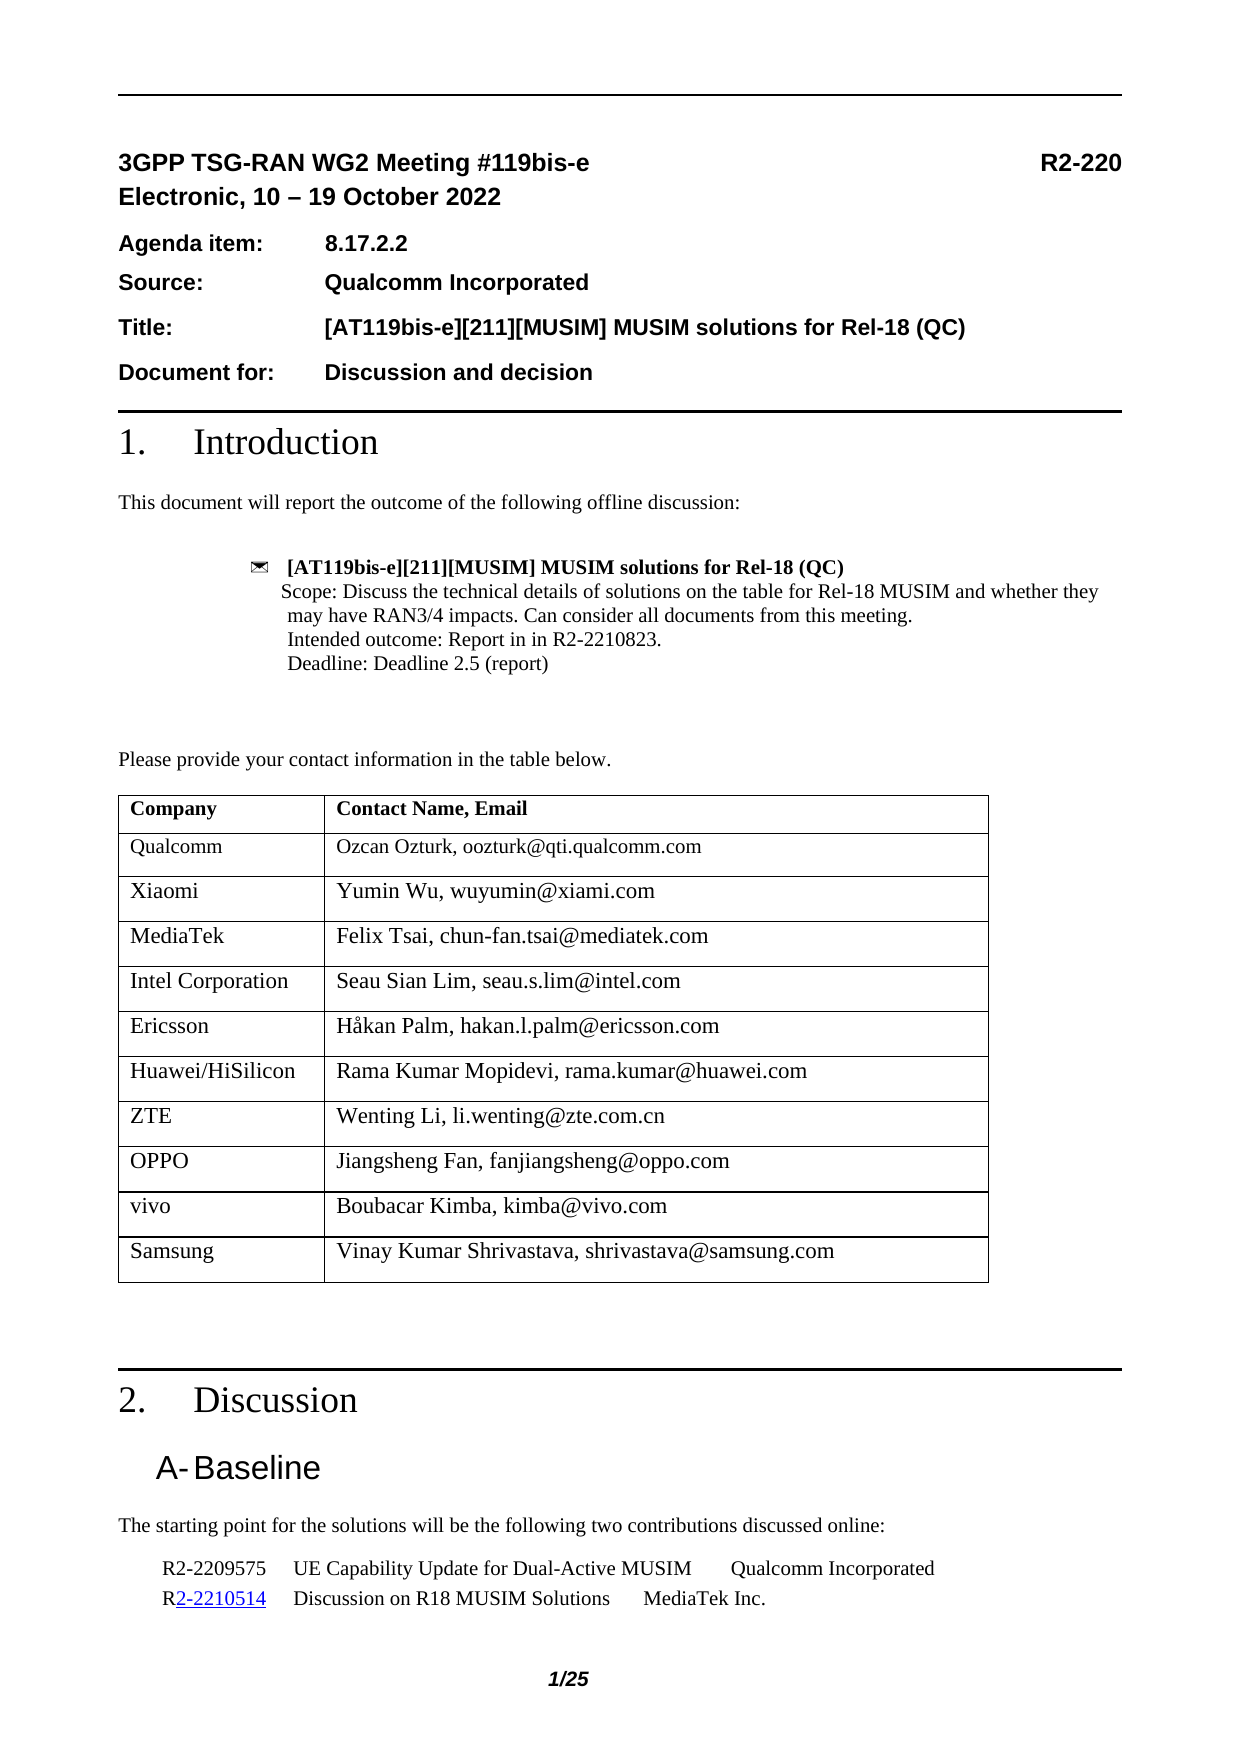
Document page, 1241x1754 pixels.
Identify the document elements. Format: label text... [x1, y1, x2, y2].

list [AT119bis-e][211][MUSIM] MUSIM solutions for Rel-18 (QC) [249, 554, 1122, 579]
text The starting point for the solutions will be the following two contributions discussed online: [118, 1513, 1122, 1537]
table_cell Vinay Kumar Shrivastava, shrivastava@samsung.com [325, 1238, 988, 1282]
table_cell ZTE [119, 1102, 324, 1146]
table_cell MediaTek [119, 922, 324, 966]
text Document for: Discussion and decision [118, 359, 1122, 385]
table_header Contact Name, Email [325, 796, 988, 833]
text Please provide your contact information in the table below. [118, 747, 1122, 771]
text Deadline: Deadline 2.5 (report) [249, 651, 1122, 675]
table_header Company [119, 796, 324, 833]
table_cell vivo [119, 1193, 324, 1236]
table_cell Ericsson [119, 1012, 324, 1056]
table_cell Jiangsheng Fan, fanjiangsheng@oppo.com [325, 1147, 988, 1191]
text Title: [AT119bis-e][211][MUSIM] MUSIM solutions for Rel-18 (QC) [118, 314, 1122, 340]
text Intended outcome: Report in in R2-2210823. [249, 627, 1122, 651]
text Electronic, 10 – 19 October 2022 [118, 182, 1122, 211]
table_cell OPPO [119, 1147, 324, 1191]
title R2-2210514 Discussion on R18 MUSIM Solutions MediaTek Inc. [162, 1586, 1122, 1610]
table_cell Felix Tsai, chun-fan.tsai@mediatek.com [325, 922, 988, 966]
table_cell Intel Corporation [119, 967, 324, 1011]
table_cell Yumin Wu, wuyumin@xiami.com [325, 877, 988, 921]
subtitle Introduction [118, 413, 1122, 463]
table_cell Xiaomi [119, 877, 324, 921]
table_cell Ozcan Ozturk, oozturk@qti.qualcomm.com [325, 834, 988, 876]
table_cell Håkan Palm, hakan.l.palm@ericsson.com [325, 1012, 988, 1056]
title R2-2209575 UE Capability Update for Dual-Active MUSIM Qualcomm Incorporated [162, 1556, 1122, 1580]
text This document will report the outcome of the following offline discussion: [118, 490, 1122, 514]
table_cell Boubacar Kimba, kimba@vivo.com [325, 1193, 988, 1236]
table_cell Samsung [119, 1238, 324, 1282]
subtitle Baseline [156, 1448, 1122, 1486]
table_cell Rama Kumar Mopidevi, rama.kumar@huawei.com [325, 1057, 988, 1101]
subtitle Discussion [118, 1371, 1122, 1421]
table_cell Huawei/HiSilicon [119, 1057, 324, 1101]
table_cell Qualcomm [119, 834, 324, 876]
text Agenda item: 8.17.2.2 [118, 230, 1122, 256]
table_cell Wenting Li, li.wenting@zte.com.cn [325, 1102, 988, 1146]
text Source: Qualcomm Incorporated [118, 268, 1122, 295]
text Scope: Discuss the technical details of solutions on the table for Rel-18 MUSIM and whether they may have RAN3/4 impacts. Can consider all documents from this meeting. [249, 579, 1122, 627]
table_cell Seau Sian Lim, seau.s.lim@intel.com [325, 967, 988, 1011]
text 3GPP TSG-RAN WG2 Meeting #119bis-e R2-220 [118, 148, 1122, 176]
